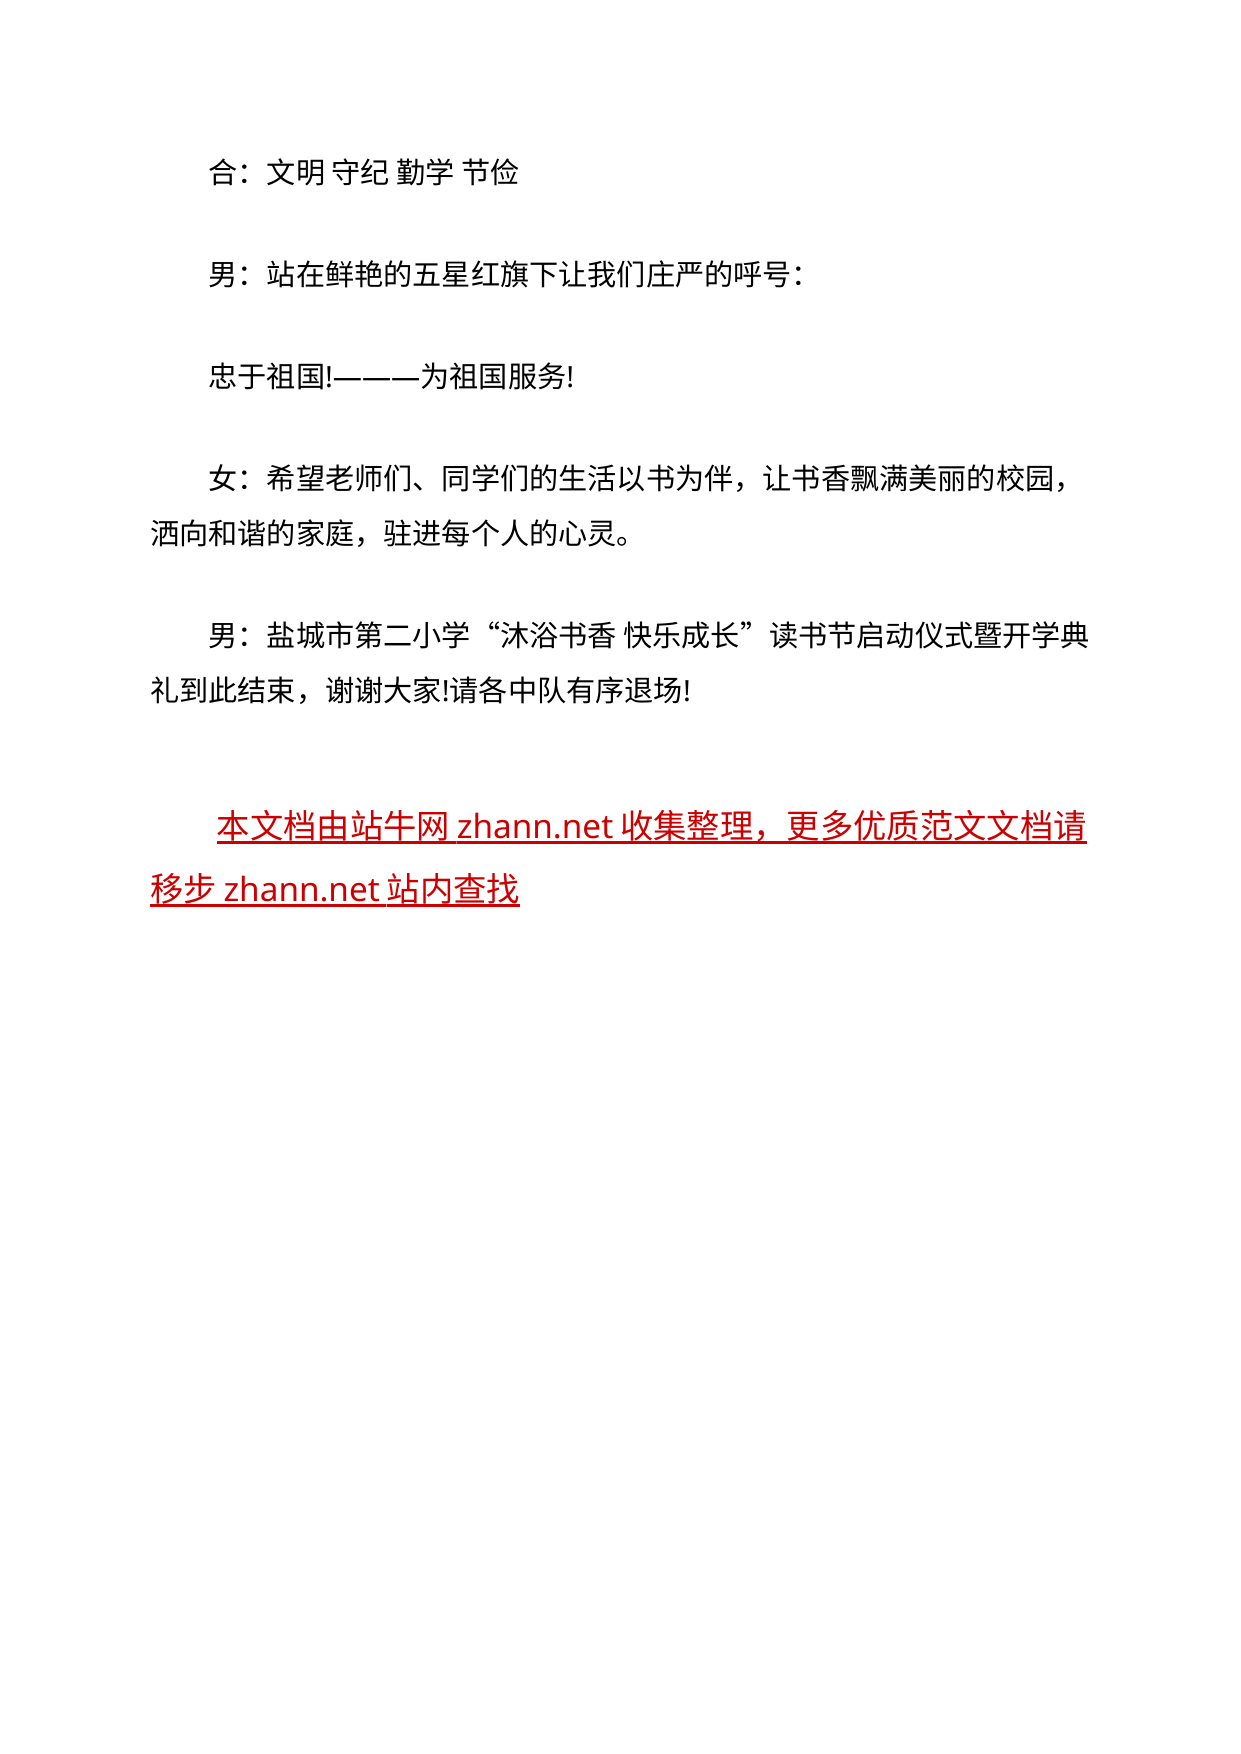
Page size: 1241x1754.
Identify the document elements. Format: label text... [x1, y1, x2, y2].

text 本文档由站牛网zhann.net收集整理，更多优质范文文档请移步zhann.net站内查找 [150, 800, 1090, 912]
text 忠于祖国!———为祖国服务! [150, 353, 1090, 396]
text 男：站在鲜艳的五星红旗下让我们庄严的呼号： [150, 252, 1090, 294]
text 男：盐城市第二小学“沐浴书香 快乐成长”读书节启动仪式暨开学典礼到此结束，谢谢大家!请各中队有序退场! [150, 612, 1090, 709]
text 合：文明 守纪 勤学 节俭 [150, 150, 1090, 192]
text 女：希望老师们、同学们的生活以书为伴，让书香飘满美丽的校园，洒向和谐的家庭，驻进每个人的心灵。 [150, 456, 1090, 553]
